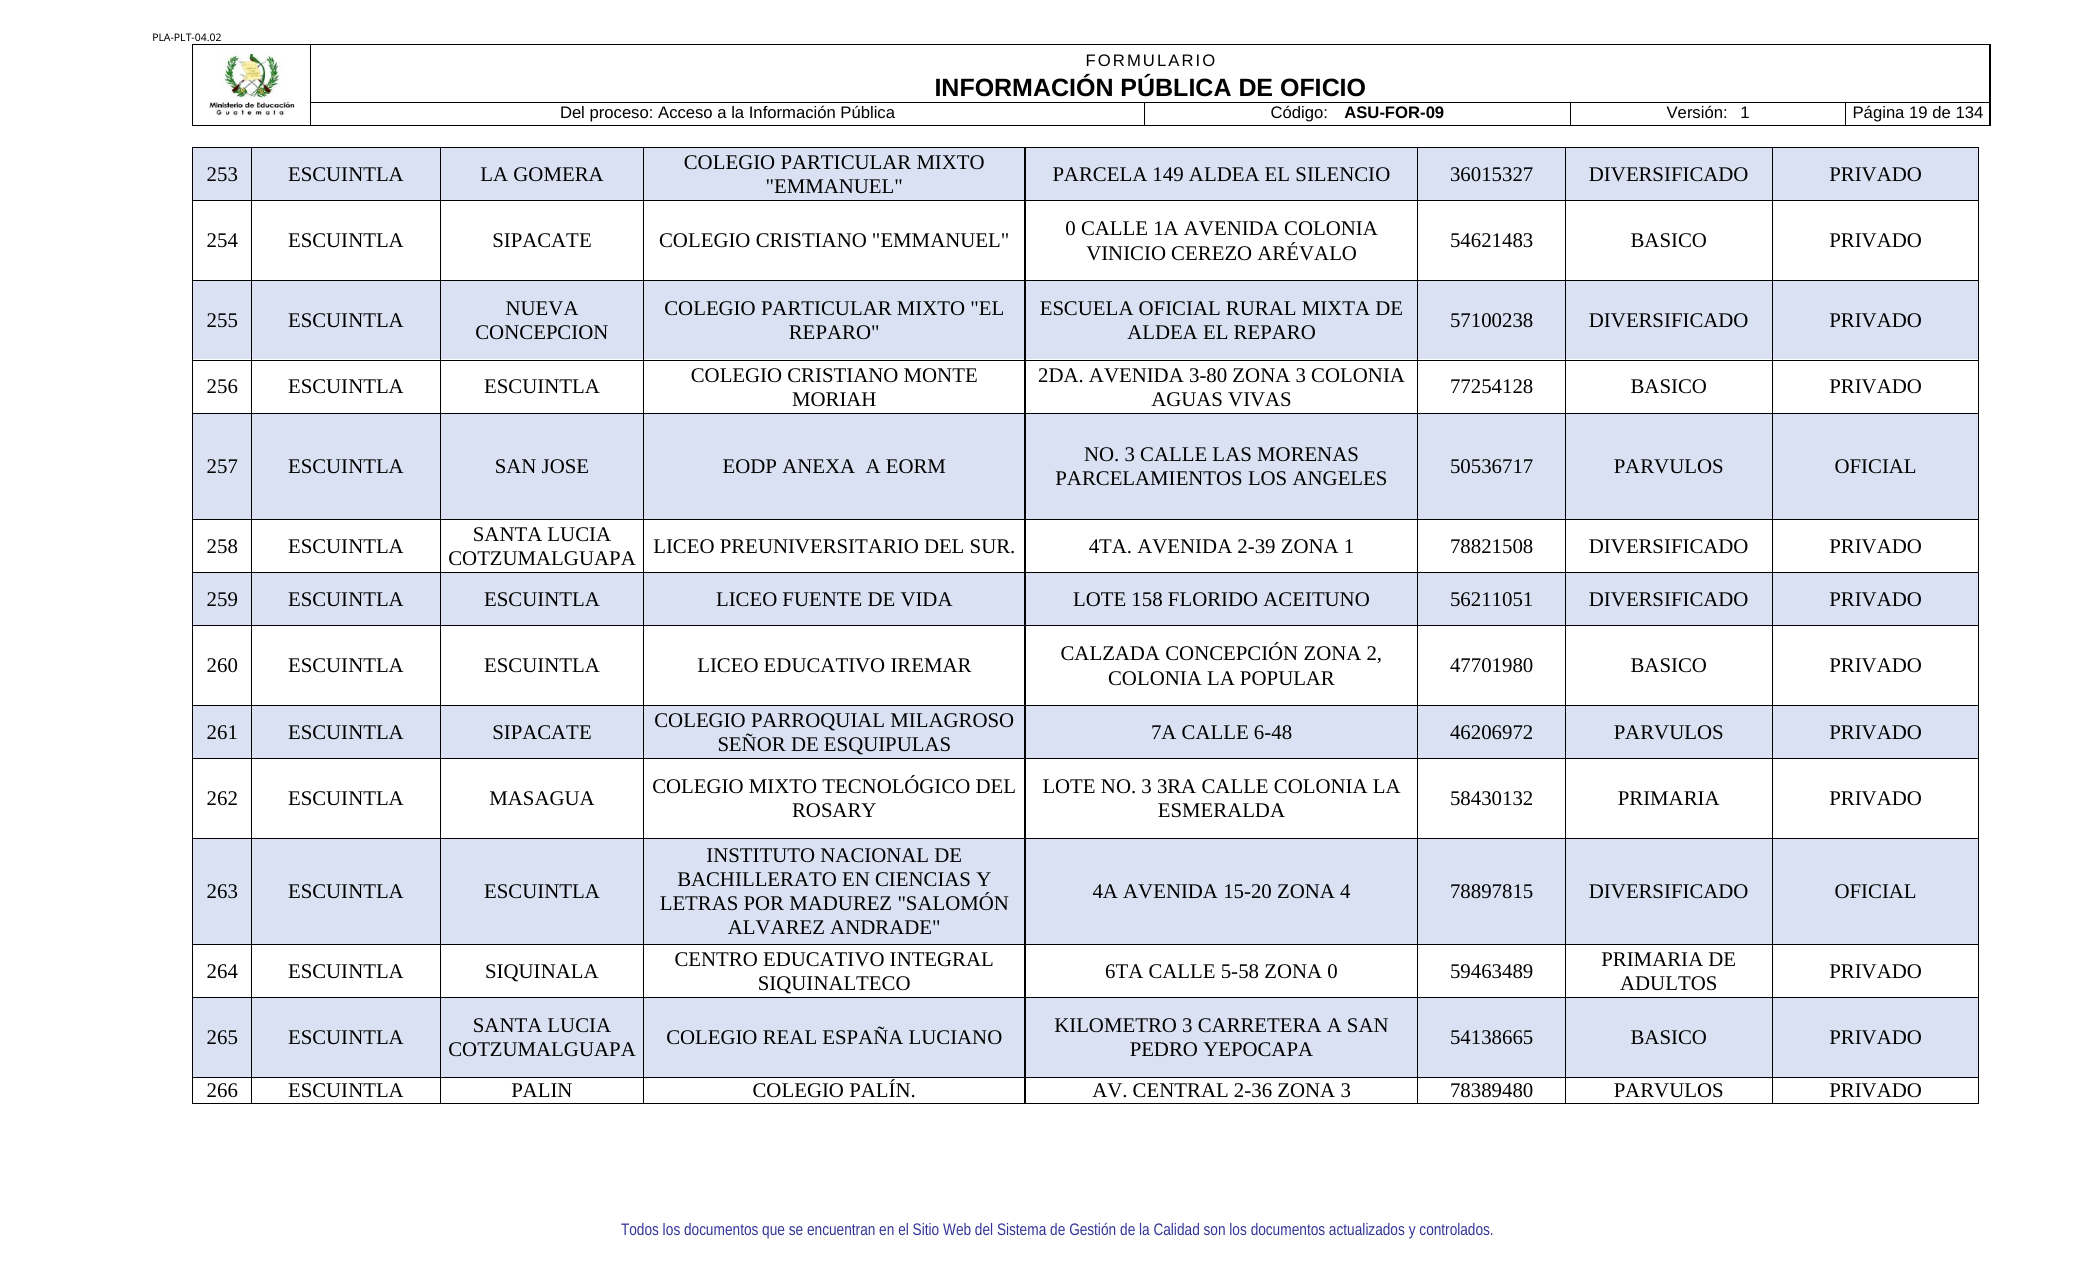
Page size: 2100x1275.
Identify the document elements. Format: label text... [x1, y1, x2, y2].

table_cell 258 [193, 520, 251, 572]
table_cell CALZADA CONCEPCIÓN ZONA 2, COLONIA LA POPULAR [1026, 626, 1417, 705]
table_cell 6TA CALLE 5-58 ZONA 0 [1026, 945, 1417, 997]
table_cell LOTE 158 FLORIDO ACEITUNO [1026, 573, 1417, 625]
table_cell PRIVADO [1773, 361, 1978, 413]
table_cell BASICO [1566, 361, 1772, 413]
table_cell PRIVADO [1773, 573, 1978, 625]
table_cell CENTRO EDUCATIVO INTEGRAL SIQUINALTECO [644, 945, 1024, 997]
table_cell ESCUINTLA [252, 626, 440, 705]
table_cell ESCUINTLA [252, 1078, 440, 1103]
table_cell ESCUINTLA [441, 626, 643, 705]
table_cell DIVERSIFICADO [1566, 573, 1772, 625]
table_cell ESCUINTLA [252, 201, 440, 280]
table_cell COLEGIO PARROQUIAL MILAGROSO SEÑOR DE ESQUIPULAS [644, 706, 1024, 758]
table_cell 0 CALLE 1A AVENIDA COLONIA VINICIO CEREZO ARÉVALO [1026, 201, 1417, 280]
table_cell BASICO [1566, 998, 1772, 1077]
table_cell ESCUINTLA [252, 281, 440, 359]
table_cell 78389480 [1418, 1078, 1565, 1103]
table_cell PRIVADO [1773, 1078, 1978, 1103]
table_cell PARVULOS [1566, 1078, 1772, 1103]
table_cell SANTA LUCIA COTZUMALGUAPA [441, 998, 643, 1077]
table_cell LOTE NO. 3 3RA CALLE COLONIA LA ESMERALDA [1026, 759, 1417, 838]
table_cell 260 [193, 626, 251, 705]
table_cell 47701980 [1418, 626, 1565, 705]
table_cell ESCUELA OFICIAL RURAL MIXTA DE ALDEA EL REPARO [1026, 281, 1417, 359]
table_cell ESCUINTLA [252, 998, 440, 1077]
table_cell 264 [193, 945, 251, 997]
table_cell PRIVADO [1773, 520, 1978, 572]
table_cell DIVERSIFICADO [1566, 148, 1772, 200]
table_cell INSTITUTO NACIONAL DE BACHILLERATO EN CIENCIAS Y LETRAS POR MADUREZ "SALOMÓN ALVAREZ ANDRADE" [644, 839, 1024, 944]
table_cell ESCUINTLA [252, 759, 440, 838]
table_cell COLEGIO PARTICULAR MIXTO "EMMANUEL" [644, 148, 1024, 200]
table_cell PARCELA 149 ALDEA EL SILENCIO [1026, 148, 1417, 200]
table_cell DIVERSIFICADO [1566, 281, 1772, 359]
table_cell 2DA. AVENIDA 3-80 ZONA 3 COLONIA AGUAS VIVAS [1026, 361, 1417, 413]
table_cell 54621483 [1418, 201, 1565, 280]
table_cell BASICO [1566, 626, 1772, 705]
table_cell KILOMETRO 3 CARRETERA A SAN PEDRO YEPOCAPA [1026, 998, 1417, 1077]
table_cell EODP ANEXA A EORM [644, 414, 1024, 519]
table_cell PRIMARIA [1566, 759, 1772, 838]
table_cell SAN JOSE [441, 414, 643, 519]
table_cell SIPACATE [441, 201, 643, 280]
table_cell 4TA. AVENIDA 2-39 ZONA 1 [1026, 520, 1417, 572]
table_cell 77254128 [1418, 361, 1565, 413]
table_cell ESCUINTLA [441, 839, 643, 944]
table_cell SANTA LUCIA COTZUMALGUAPA [441, 520, 643, 572]
table_cell PRIVADO [1773, 281, 1978, 359]
table_cell ESCUINTLA [252, 706, 440, 758]
table_cell 57100238 [1418, 281, 1565, 359]
table_cell OFICIAL [1773, 839, 1978, 944]
table_cell 46206972 [1418, 706, 1565, 758]
table_cell 261 [193, 706, 251, 758]
table_cell SIPACATE [441, 706, 643, 758]
table_cell COLEGIO CRISTIANO MONTE MORIAH [644, 361, 1024, 413]
table_cell PRIVADO [1773, 706, 1978, 758]
table_cell 262 [193, 759, 251, 838]
table_cell PARVULOS [1566, 706, 1772, 758]
table_cell PRIVADO [1773, 148, 1978, 200]
table_cell PRIVADO [1773, 201, 1978, 280]
table_cell ESCUINTLA [441, 573, 643, 625]
table_cell BASICO [1566, 201, 1772, 280]
table_cell COLEGIO MIXTO TECNOLÓGICO DEL ROSARY [644, 759, 1024, 838]
table_cell 59463489 [1418, 945, 1565, 997]
table_cell 50536717 [1418, 414, 1565, 519]
table_cell 36015327 [1418, 148, 1565, 200]
table_cell 7A CALLE 6-48 [1026, 706, 1417, 758]
table_cell PRIMARIA DE ADULTOS [1566, 945, 1772, 997]
table_cell COLEGIO PALÍN. [644, 1078, 1024, 1103]
table_cell 78897815 [1418, 839, 1565, 944]
table_cell AV. CENTRAL 2-36 ZONA 3 [1026, 1078, 1417, 1103]
table_cell COLEGIO CRISTIANO "EMMANUEL" [644, 201, 1024, 280]
table_cell 78821508 [1418, 520, 1565, 572]
table_cell 254 [193, 201, 251, 280]
table_cell 54138665 [1418, 998, 1565, 1077]
table_cell OFICIAL [1773, 414, 1978, 519]
table_cell PARVULOS [1566, 414, 1772, 519]
table_cell LICEO FUENTE DE VIDA [644, 573, 1024, 625]
table_cell LA GOMERA [441, 148, 643, 200]
table_cell 4A AVENIDA 15-20 ZONA 4 [1026, 839, 1417, 944]
table_cell 255 [193, 281, 251, 359]
table_cell 58430132 [1418, 759, 1565, 838]
table_cell ESCUINTLA [252, 148, 440, 200]
table_cell DIVERSIFICADO [1566, 520, 1772, 572]
table_cell PRIVADO [1773, 759, 1978, 838]
table_cell 265 [193, 998, 251, 1077]
table_cell 256 [193, 361, 251, 413]
picture [208, 51, 295, 117]
table_cell 257 [193, 414, 251, 519]
table_cell NUEVA CONCEPCION [441, 281, 643, 359]
table_cell ESCUINTLA [441, 361, 643, 413]
table_cell ESCUINTLA [252, 839, 440, 944]
table_cell COLEGIO PARTICULAR MIXTO "EL REPARO" [644, 281, 1024, 359]
table_cell PRIVADO [1773, 945, 1978, 997]
table_cell 263 [193, 839, 251, 944]
table_cell 56211051 [1418, 573, 1565, 625]
table_cell LICEO PREUNIVERSITARIO DEL SUR. [644, 520, 1024, 572]
table_cell ESCUINTLA [252, 361, 440, 413]
table_cell 266 [193, 1078, 251, 1103]
table_cell NO. 3 CALLE LAS MORENAS PARCELAMIENTOS LOS ANGELES [1026, 414, 1417, 519]
table_cell COLEGIO REAL ESPAÑA LUCIANO [644, 998, 1024, 1077]
table_cell 259 [193, 573, 251, 625]
table_cell 253 [193, 148, 251, 200]
table_cell PRIVADO [1773, 998, 1978, 1077]
table_cell ESCUINTLA [252, 520, 440, 572]
table_cell SIQUINALA [441, 945, 643, 997]
table_cell LICEO EDUCATIVO IREMAR [644, 626, 1024, 705]
table_cell ESCUINTLA [252, 573, 440, 625]
table_cell DIVERSIFICADO [1566, 839, 1772, 944]
table_cell PALIN [441, 1078, 643, 1103]
table_cell PRIVADO [1773, 626, 1978, 705]
table_cell ESCUINTLA [252, 945, 440, 997]
table_cell MASAGUA [441, 759, 643, 838]
table_cell ESCUINTLA [252, 414, 440, 519]
